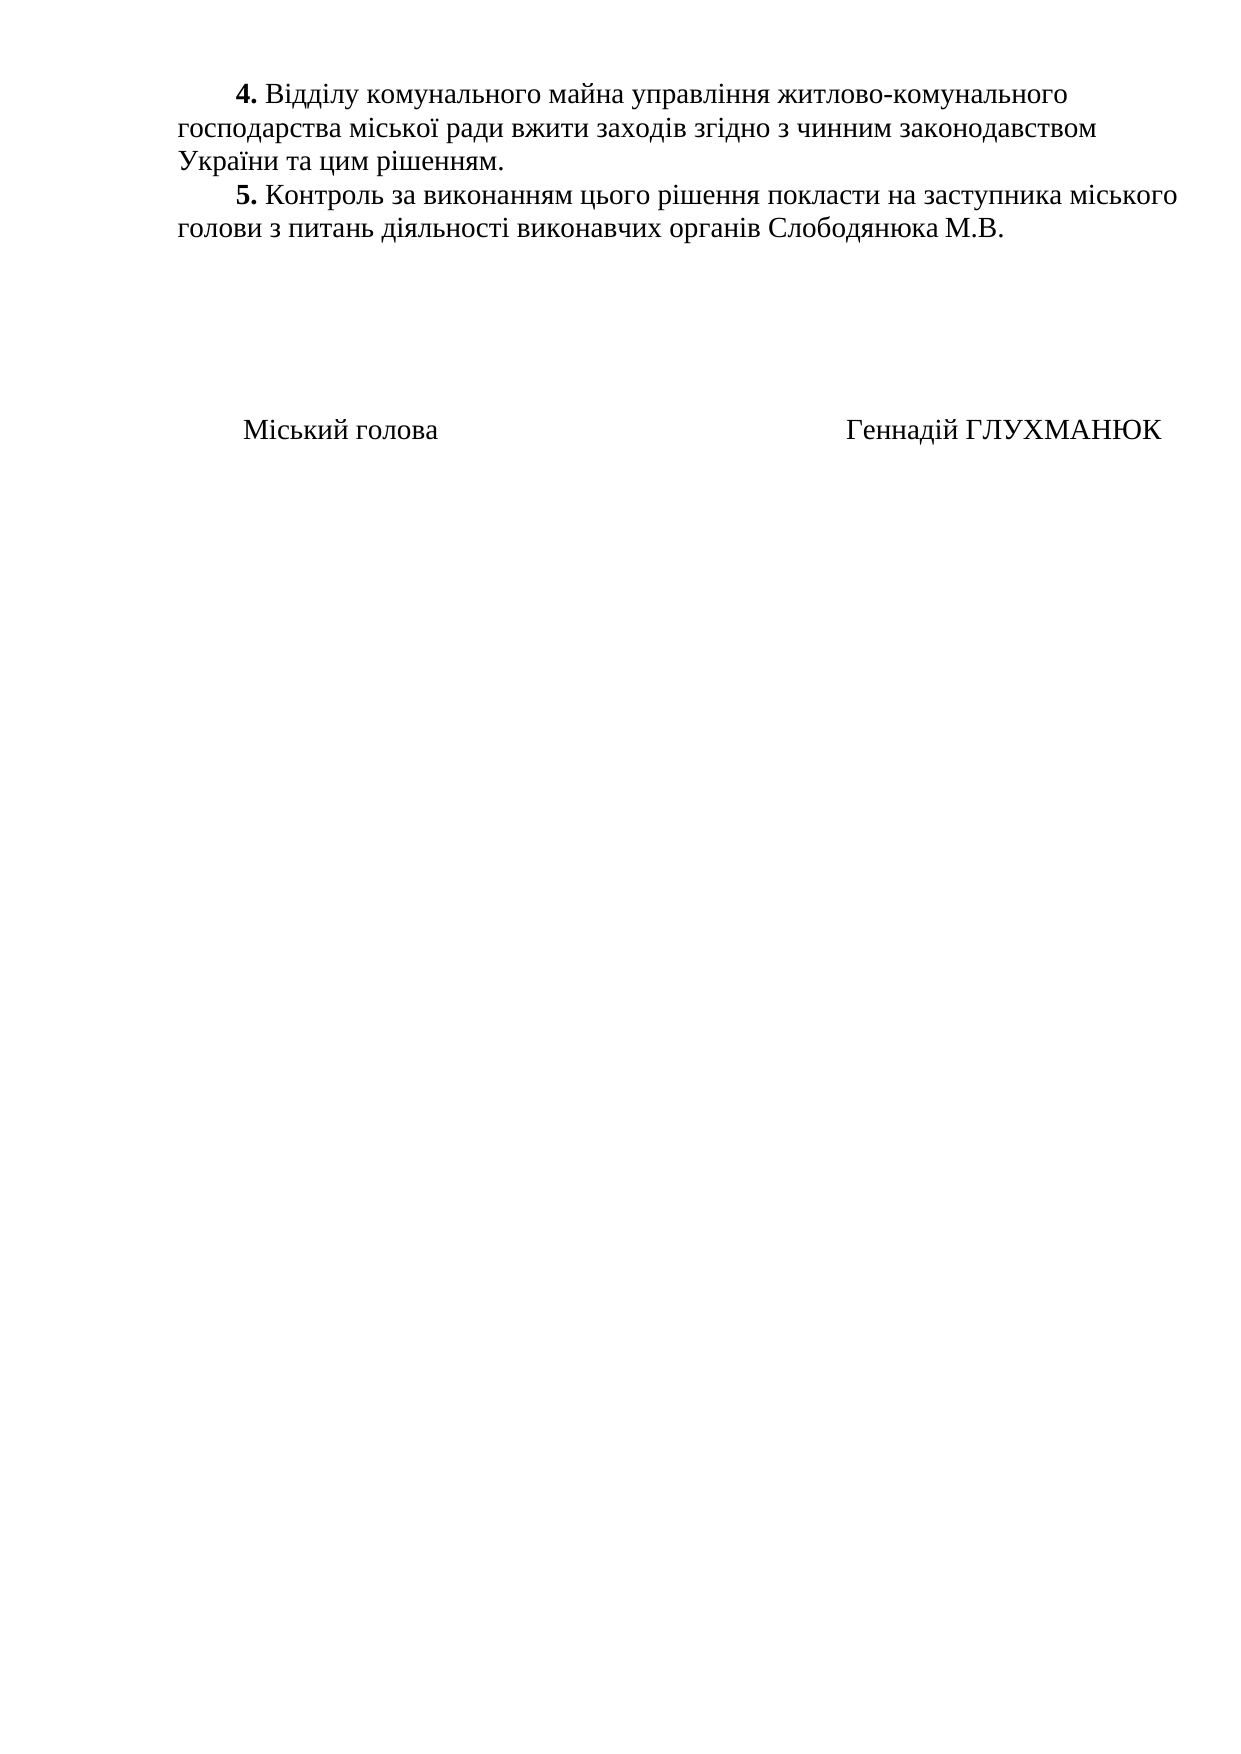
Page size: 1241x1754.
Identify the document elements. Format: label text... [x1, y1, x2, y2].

text 4. Відділу комунального майна управління житлово-комунального [177, 76, 1196, 110]
text Міський голова Геннадій ГЛУХМАНЮК [177, 412, 1167, 445]
text господарства міської ради вжити заходів згідно з чинним законодавством України та цим рішенням. [177, 110, 1196, 177]
text 5. Контроль за виконанням цього рішення покласти на заступника міського голови з питань діяльності виконавчих органів Слободянюка М.В. [177, 177, 1196, 244]
